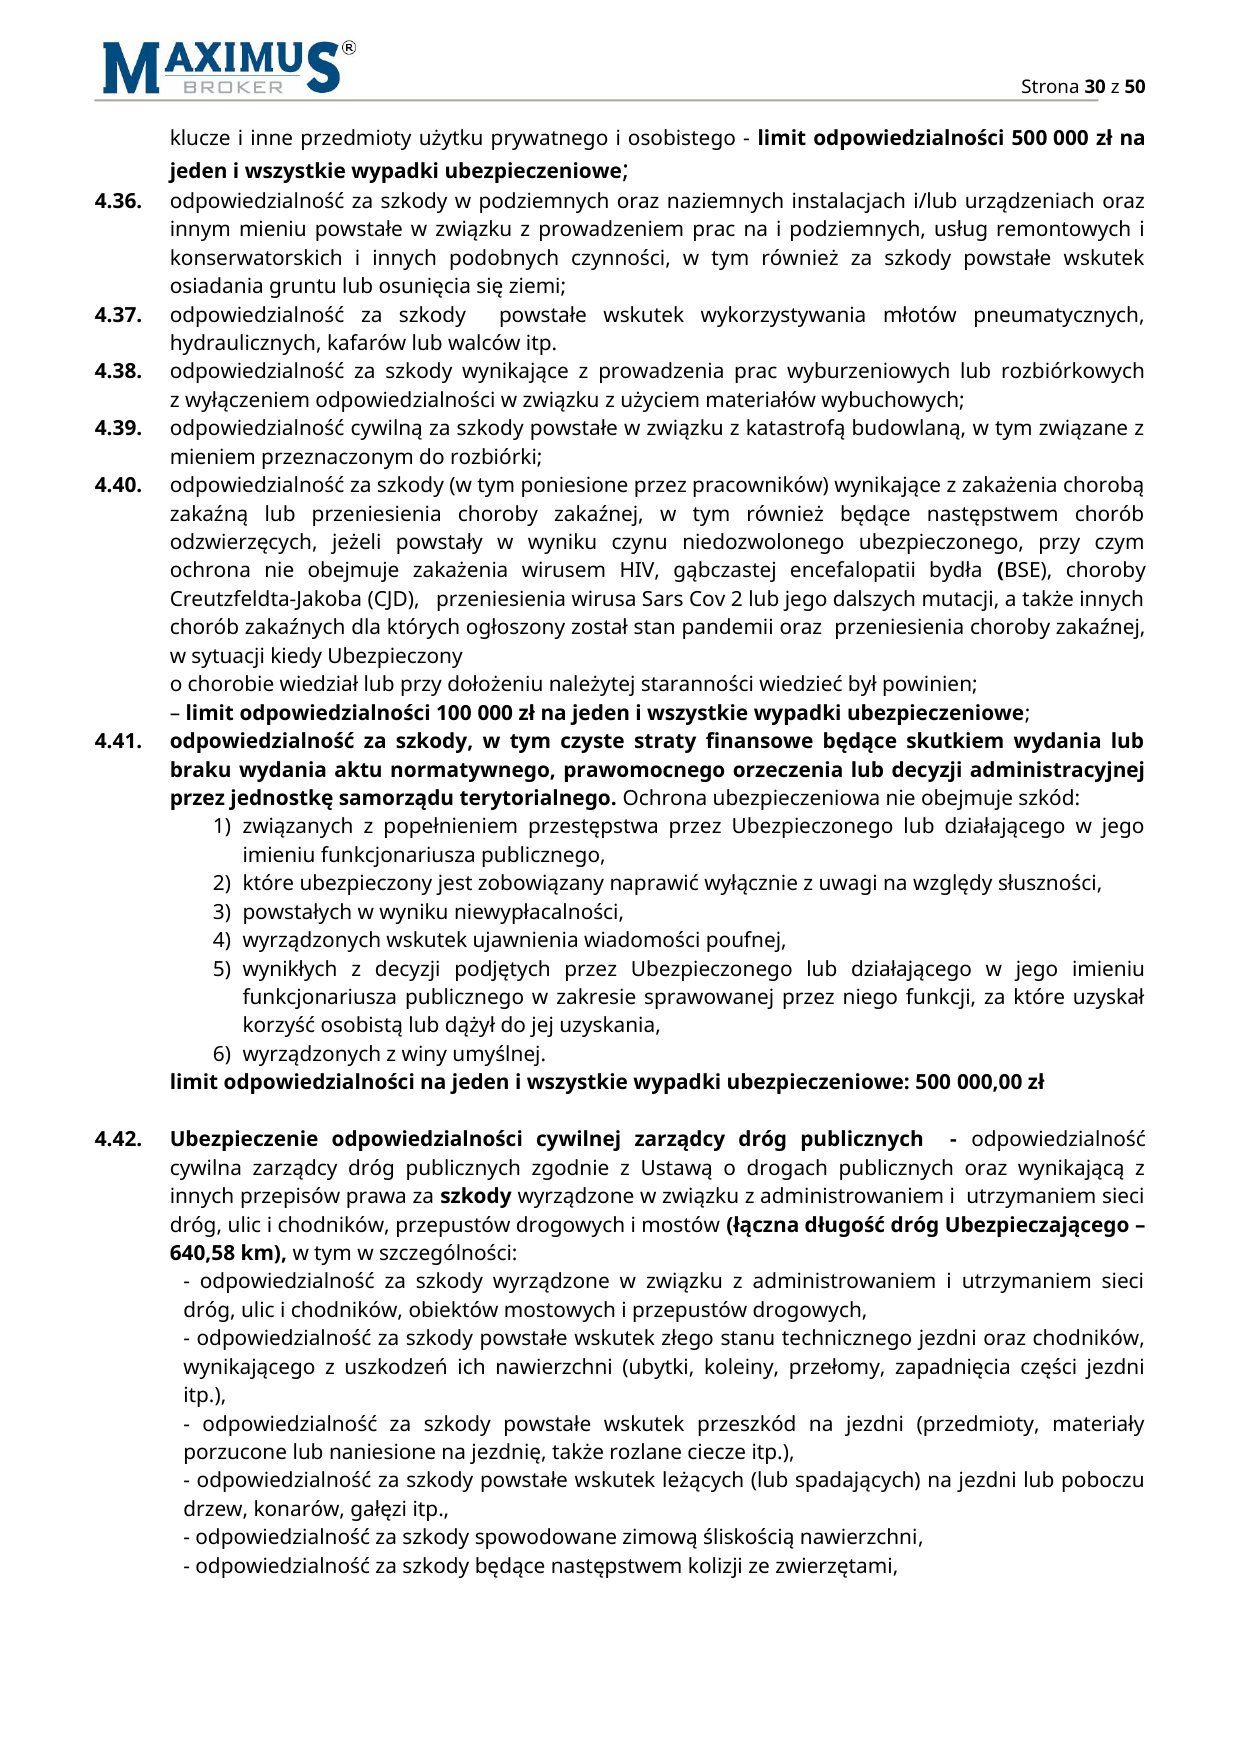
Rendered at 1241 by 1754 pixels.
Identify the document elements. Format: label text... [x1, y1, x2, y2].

text limit odpowiedzialności na jeden i wszystkie wypadki ubezpieczeniowe: 500 000,00 zł [169, 1067, 1146, 1096]
text - odpowiedzialność za szkody powstałe wskutek przeszkód na jezdni (przedmioty, materiały porzucone lub naniesione na jezdnię, także rozlane ciecze itp.), [183, 1409, 1146, 1466]
list odpowiedzialność za szkody powstałe wskutek wykorzystywania młotów pneumatycznych, hydraulicznych, kafarów lub walców itp. [94, 300, 1146, 357]
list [94, 123, 1146, 186]
list odpowiedzialność cywilną za szkody powstałe w związku z katastrofą budowlaną, w tym związane z mieniem przeznaczonym do rozbiórki; [94, 413, 1146, 470]
list odpowiedzialność za szkody (w tym poniesione przez pracowników) wynikające z zakażenia chorobą zakaźną lub przeniesienia choroby zakaźnej, w tym również będące następstwem chorób odzwierzęcych, jeżeli powstały w wyniku czynu niedozwolonego ubezpieczonego, przy czym ochrona nie obejmuje zakażenia wirusem HIV, gąbczastej encefalopatii bydła (BSE), choroby Creutzfeldta-Jakoba (CJD), przeniesienia wirusa Sars Cov 2 lub jego dalszych mutacji, a także innych chorób zakaźnych dla których ogłoszony został stan pandemii oraz przeniesienia choroby zakaźnej, w sytuacji kiedy Ubezpieczony [94, 470, 1146, 669]
text - odpowiedzialność za szkody spowodowane zimową śliskością nawierzchni, [183, 1522, 1146, 1551]
text - odpowiedzialność za szkody powstałe wskutek złego stanu technicznego jezdni oraz chodników, wynikającego z uszkodzeń ich nawierzchni (ubytki, koleiny, przełomy, zapadnięcia części jezdni itp.), [183, 1323, 1146, 1409]
list odpowiedzialność za szkody, w tym czyste straty finansowe będące skutkiem wydania lub braku wydania aktu normatywnego, prawomocnego orzeczenia lub decyzji administracyjnej przez jednostkę samorządu terytorialnego. Ochrona ubezpieczeniowa nie obejmuje szkód: [94, 726, 1146, 812]
picture [97, 36, 362, 98]
list odpowiedzialność za szkody w podziemnych oraz naziemnych instalacjach i/lub urządzeniach oraz innym mieniu powstałe w związku z prowadzeniem prac na i podziemnych, usług remontowych i konserwatorskich i innych podobnych czynności, w tym również za szkody powstałe wskutek osiadania gruntu lub osunięcia się ziemi; [94, 186, 1146, 300]
text - odpowiedzialność za szkody będące następstwem kolizji ze zwierzętami, [183, 1551, 1146, 1579]
list powstałych w wyniku niewypłacalności, [213, 897, 1146, 925]
text - odpowiedzialność za szkody wyrządzone w związku z administrowaniem i utrzymaniem sieci dróg, ulic i chodników, obiektów mostowych i przepustów drogowych, [183, 1267, 1146, 1323]
list wyrządzonych z winy umyślnej. [213, 1039, 1146, 1067]
list wyrządzonych wskutek ujawnienia wiadomości poufnej, [213, 925, 1146, 954]
list o chorobie wiedział lub przy dołożeniu należytej staranności wiedzieć był powinien; [169, 669, 1146, 698]
list które ubezpieczony jest zobowiązany naprawić wyłącznie z uwagi na względy słuszności, [213, 868, 1146, 897]
list odpowiedzialność za szkody wynikające z prowadzenia prac wyburzeniowych lub rozbiórkowych z wyłączeniem odpowiedzialności w związku z użyciem materiałów wybuchowych; [94, 357, 1146, 413]
text - odpowiedzialność za szkody powstałe wskutek leżących (lub spadających) na jezdni lub poboczu drzew, konarów, gałęzi itp., [183, 1466, 1146, 1522]
text – limit odpowiedzialności 100 000 zł na jeden i wszystkie wypadki ubezpieczeniowe; [169, 698, 1146, 726]
list wynikłych z decyzji podjętych przez Ubezpieczonego lub działającego w jego imieniu funkcjonariusza publicznego w zakresie sprawowanej przez niego funkcji, za które uzyskał korzyść osobistą lub dążył do jej uzyskania, [213, 954, 1146, 1039]
list związanych z popełnieniem przestępstwa przez Ubezpieczonego lub działającego w jego imieniu funkcjonariusza publicznego, [213, 812, 1146, 868]
list Ubezpieczenie odpowiedzialności cywilnej zarządcy dróg publicznych - odpowiedzialność cywilna zarządcy dróg publicznych zgodnie z Ustawą o drogach publicznych oraz wynikającą z innych przepisów prawa za szkody wyrządzone w związku z administrowaniem i utrzymaniem sieci dróg, ulic i chodników, przepustów drogowych i mostów (łączna długość dróg Ubezpieczającego – 640,58 km), w tym w szczególności: [94, 1124, 1146, 1267]
